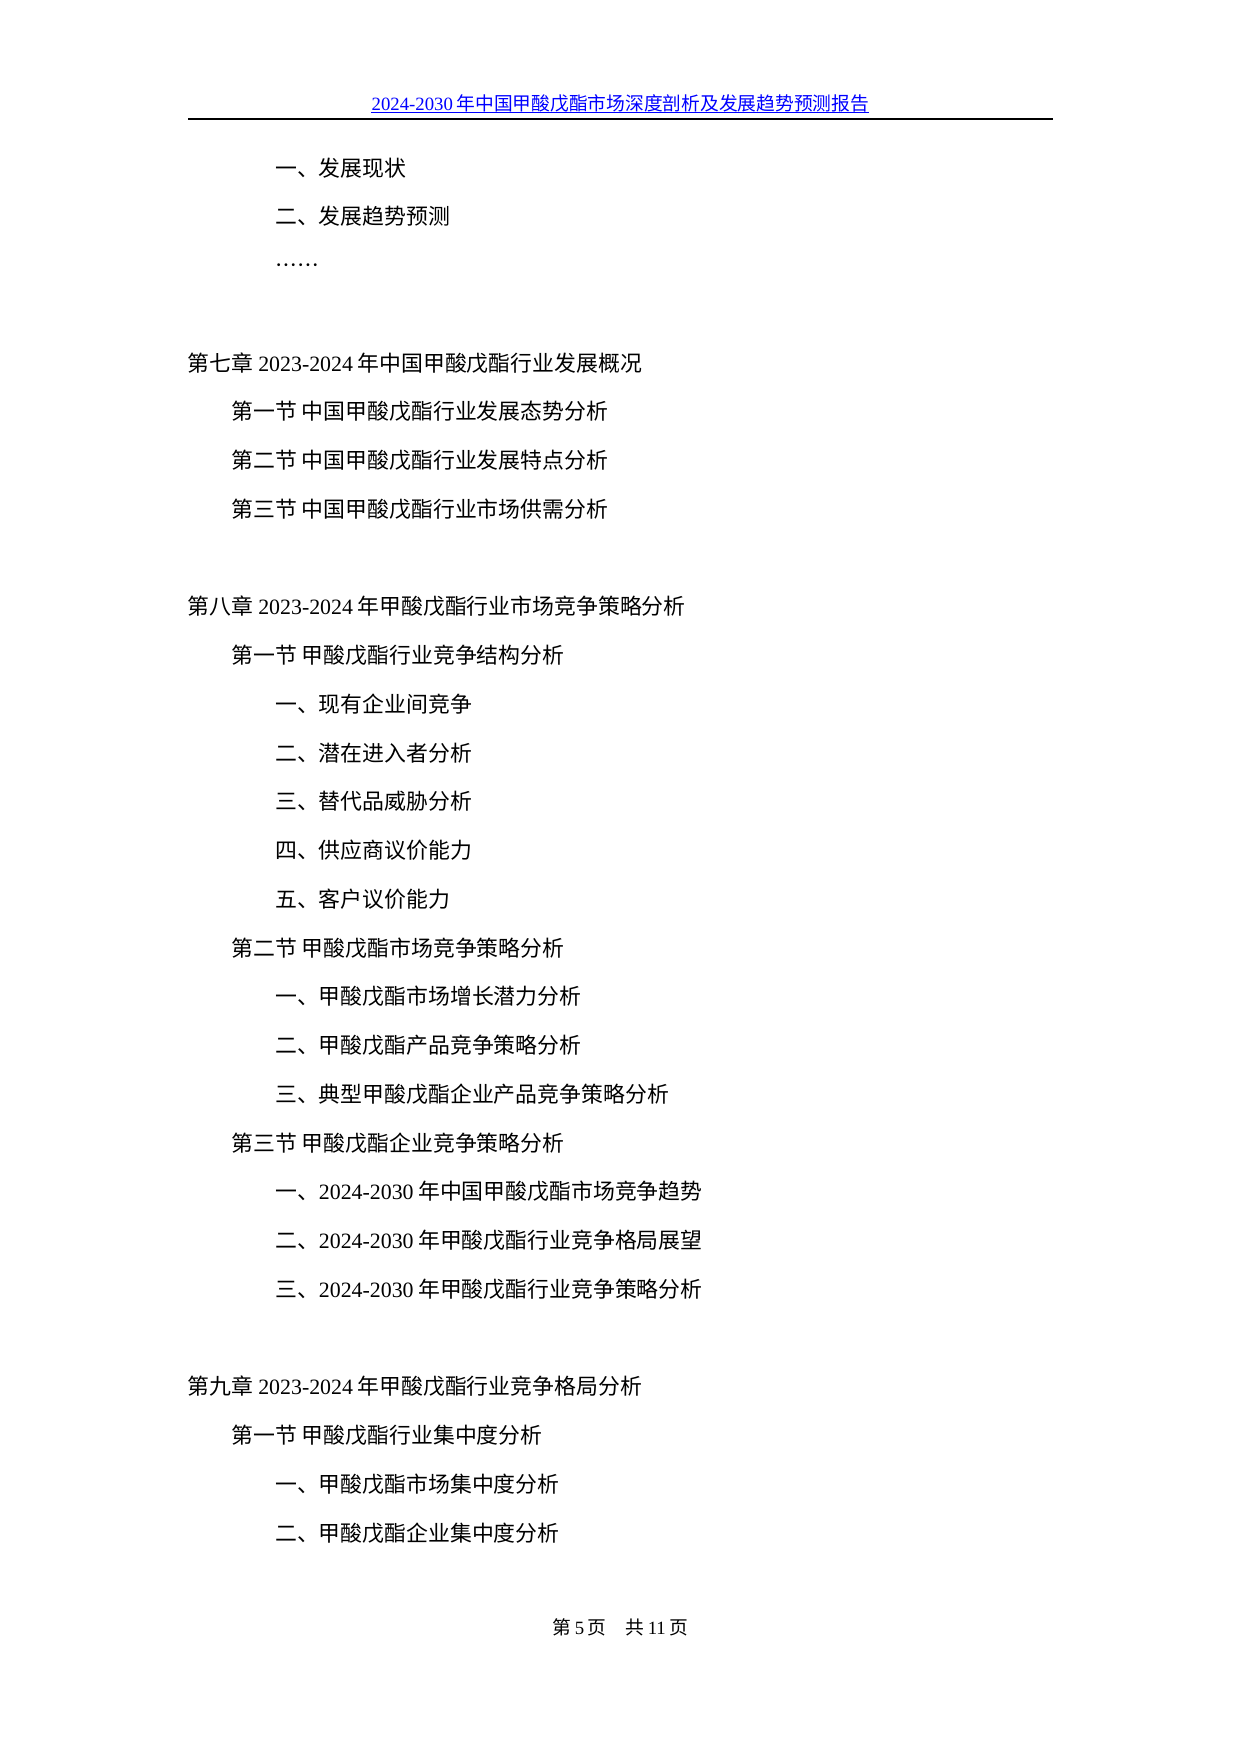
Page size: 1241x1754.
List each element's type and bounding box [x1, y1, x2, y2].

text [187, 150, 1053, 1548]
